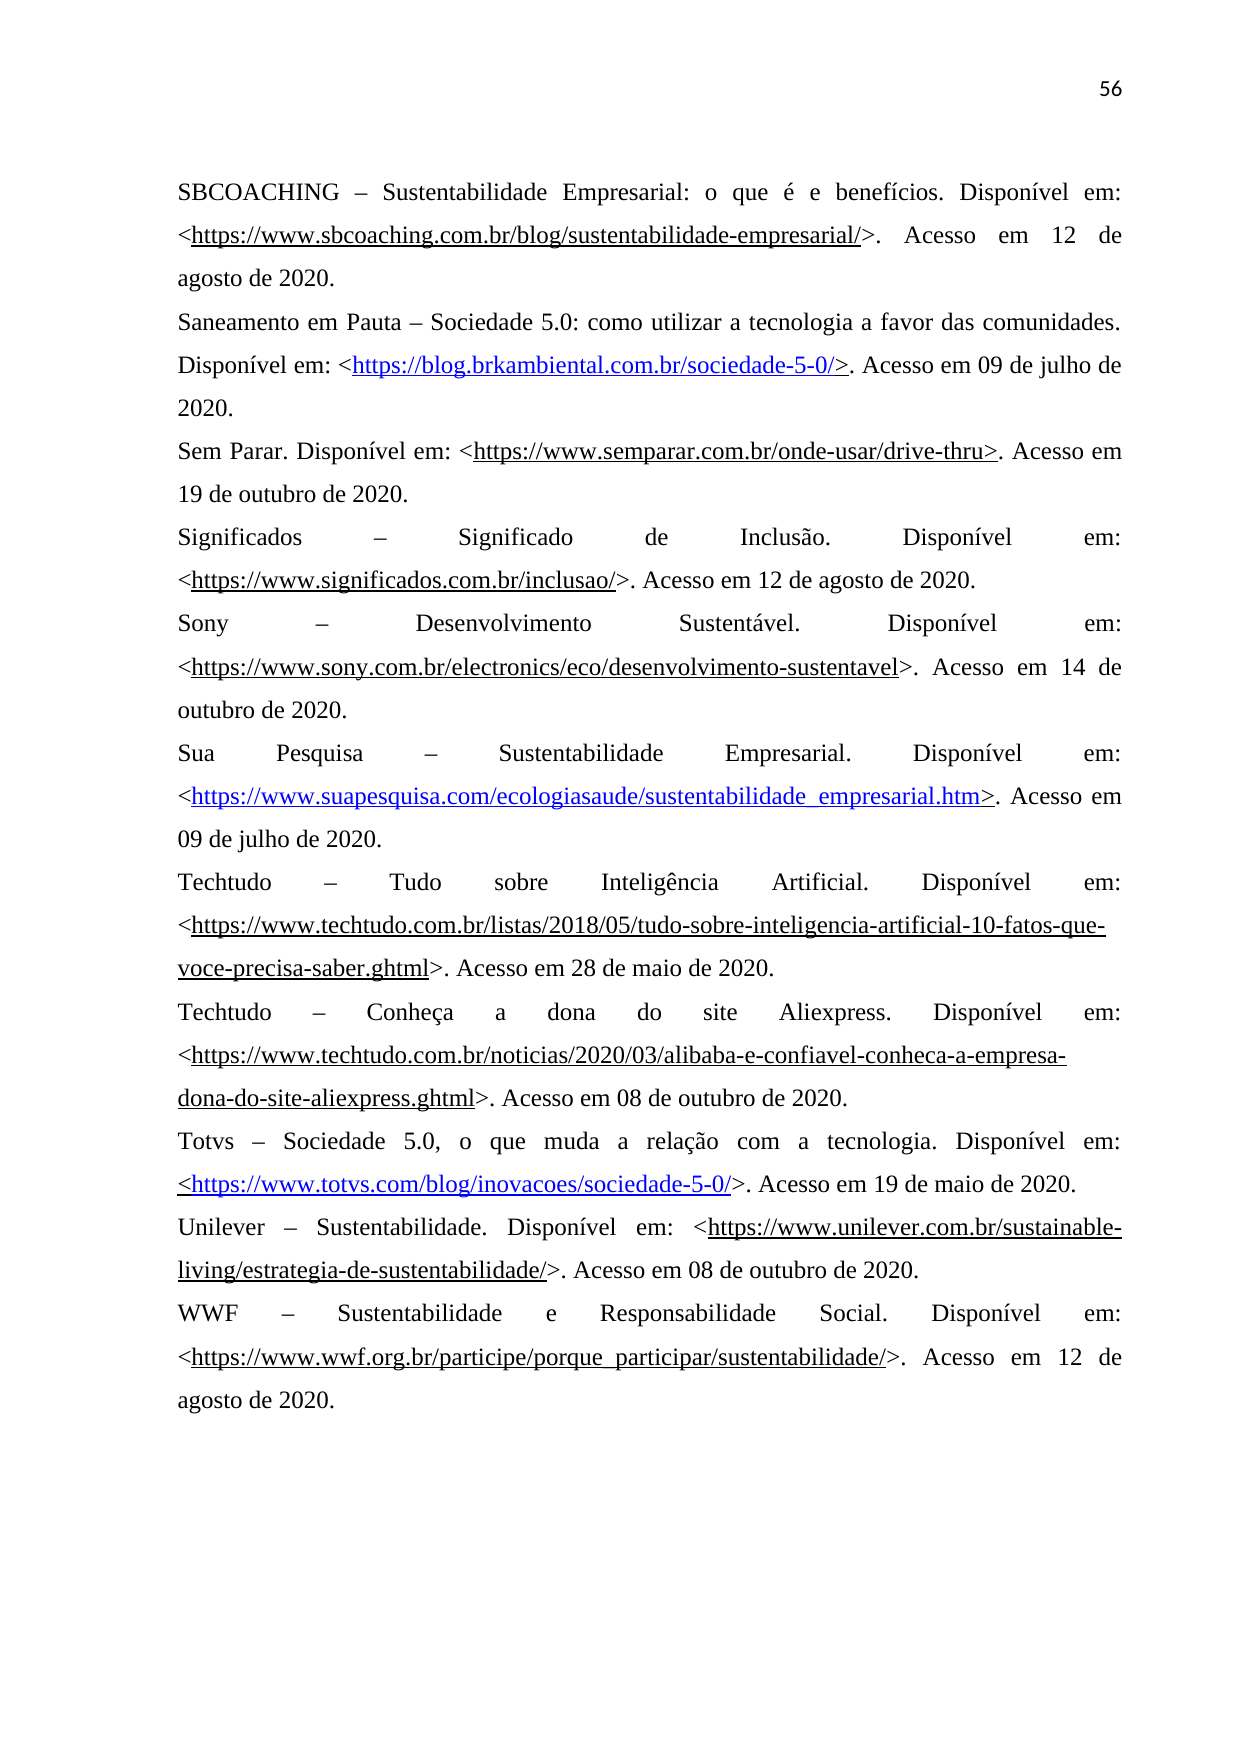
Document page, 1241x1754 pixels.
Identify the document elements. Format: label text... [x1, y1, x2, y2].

text Unilever – Sustentabilidade. Disponível em: <https://www.unilever.com.br/sustainable-living/estrategia-de-sustentabilidade/>. Acesso em 08 de outubro de 2020. [177, 1212, 1122, 1284]
text Techtudo – Conheça a dona do site Aliexpress. Disponível em: <https://www.techtudo.com.br/noticias/2020/03/alibaba-e-confiavel-conheca-a-empresa-dona-do-site-aliexpress.ghtml>. Acesso em 08 de outubro de 2020. [177, 997, 1122, 1112]
text Sem Parar. Disponível em: <https://www.semparar.com.br/onde-usar/drive-thru>. Acesso em 19 de outubro de 2020. [177, 436, 1122, 508]
text WWF – Sustentabilidade e Responsabilidade Social. Disponível em: <https://www.wwf.org.br/participe/porque_participar/sustentabilidade/>. Acesso em 12 de agosto de 2020. [177, 1298, 1122, 1413]
text Sua Pesquisa – Sustentabilidade Empresarial. Disponível em: <https://www.suapesquisa.com/ecologiasaude/sustentabilidade_empresarial.htm>. Acesso em 09 de julho de 2020. [177, 738, 1122, 853]
text Totvs – Sociedade 5.0, o que muda a relação com a tecnologia. Disponível em: <https://www.totvs.com/blog/inovacoes/sociedade-5-0/>. Acesso em 19 de maio de 2020. [177, 1126, 1122, 1198]
text Saneamento em Pauta – Sociedade 5.0: como utilizar a tecnologia a favor das comunidades. Disponível em: <https://blog.brkambiental.com.br/sociedade-5-0/>. Acesso em 09 de julho de 2020. [177, 307, 1122, 422]
text Sony – Desenvolvimento Sustentável. Disponível em: <https://www.sony.com.br/electronics/eco/desenvolvimento-sustentavel>. Acesso em 14 de outubro de 2020. [177, 608, 1122, 723]
text SBCOACHING – Sustentabilidade Empresarial: o que é e benefícios. Disponível em: <https://www.sbcoaching.com.br/blog/sustentabilidade-empresarial/>. Acesso em 12 de agosto de 2020. [177, 177, 1122, 292]
text Significados – Significado de Inclusão. Disponível em: <https://www.significados.com.br/inclusao/>. Acesso em 12 de agosto de 2020. [177, 522, 1122, 594]
text Techtudo – Tudo sobre Inteligência Artificial. Disponível em: <https://www.techtudo.com.br/listas/2018/05/tudo-sobre-inteligencia-artificial-10-fatos-que-voce-precisa-saber.ghtml>. Acesso em 28 de maio de 2020. [177, 867, 1122, 982]
